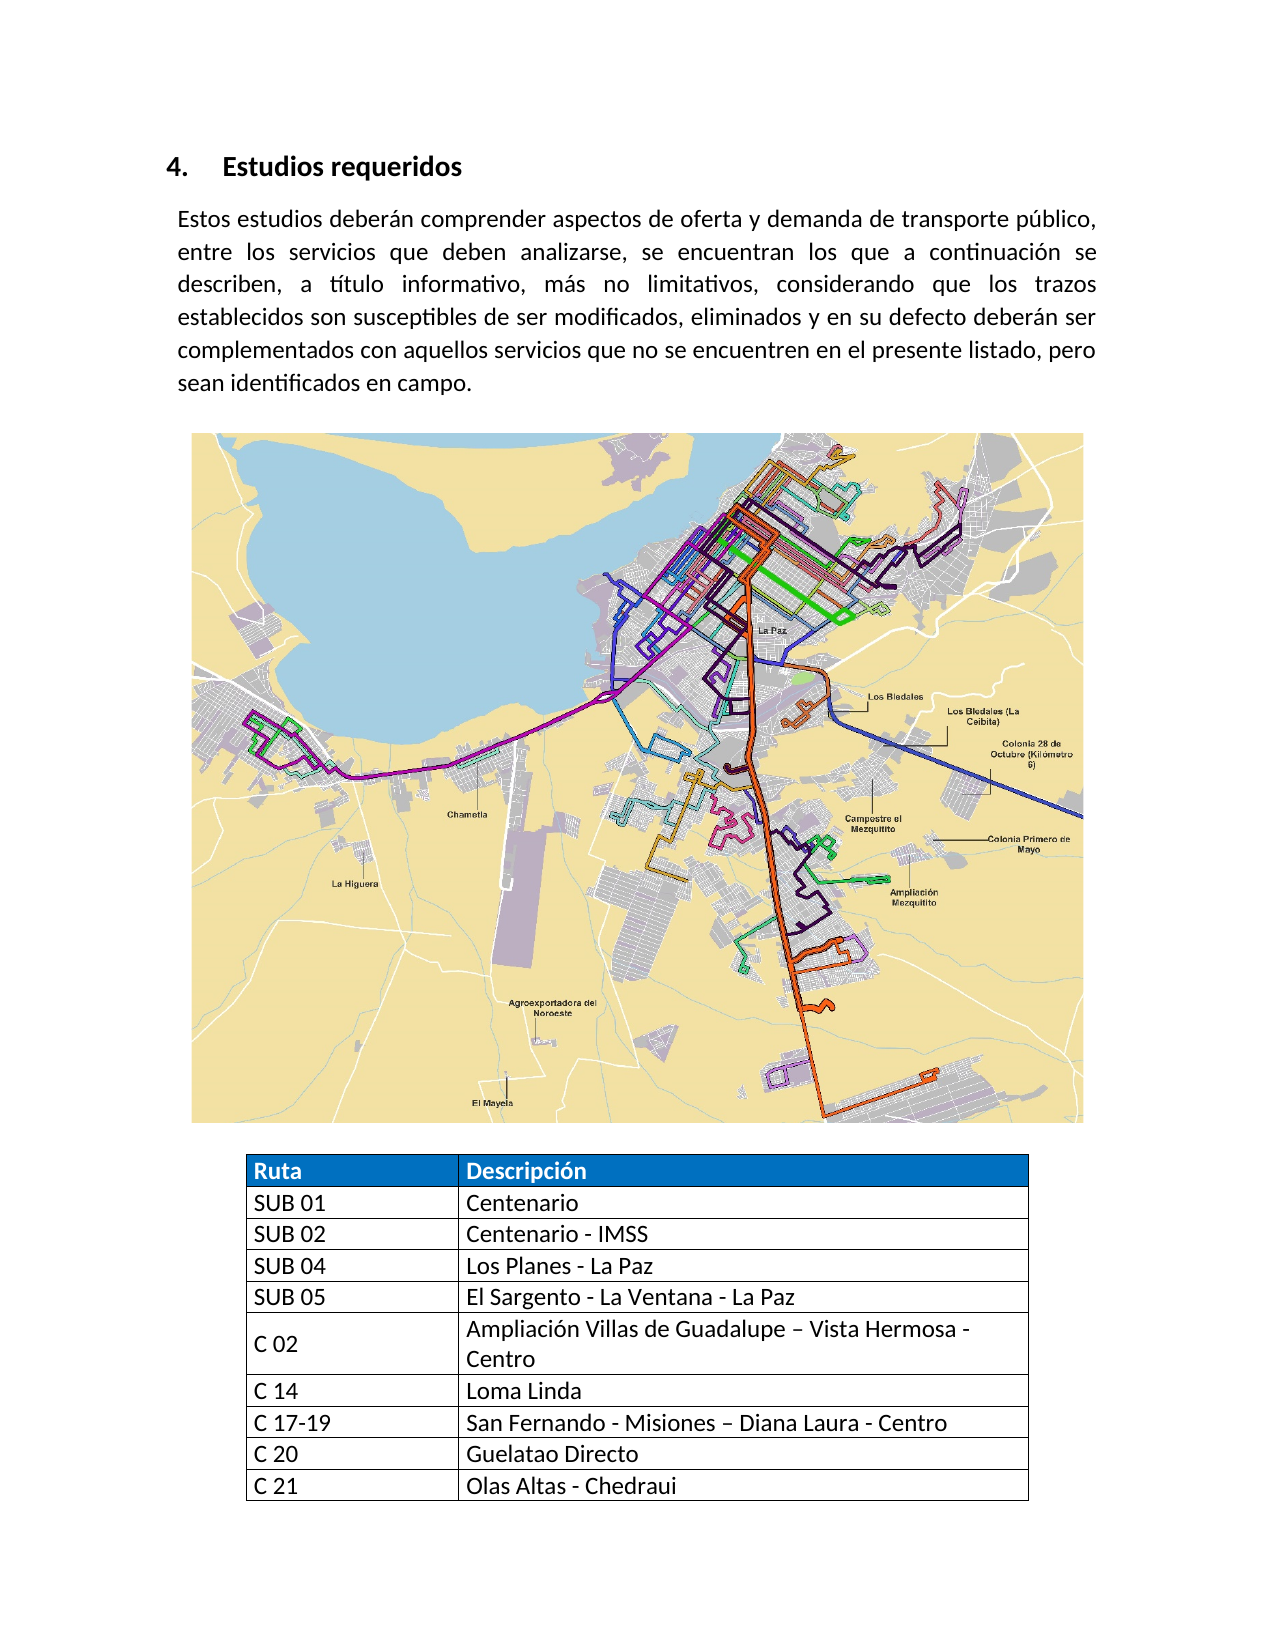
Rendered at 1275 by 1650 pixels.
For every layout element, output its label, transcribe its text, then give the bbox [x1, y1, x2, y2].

table_cell SUB 05 [247, 1282, 458, 1312]
table_cell C 21 [247, 1470, 458, 1500]
table_cell El Sargento - La Ventana - La Paz [459, 1282, 1028, 1312]
table_header Descripción [459, 1155, 1028, 1186]
table_cell Los Planes - La Paz [459, 1250, 1028, 1281]
table_cell Loma Linda [459, 1375, 1028, 1406]
table_cell SUB 04 [247, 1250, 458, 1281]
table_cell San Fernando - Misiones – Diana Laura - Centro [459, 1407, 1028, 1437]
table_cell Olas Altas - Chedraui [459, 1470, 1028, 1500]
table_cell Guelatao Directo [459, 1438, 1028, 1469]
table_cell Ampliación Villas de Guadalupe – Vista Hermosa - Centro [459, 1313, 1028, 1374]
table_cell SUB 02 [247, 1219, 458, 1249]
table_cell Centenario [459, 1187, 1028, 1217]
text Estos estudios deberán comprender aspectos de oferta y demanda de transporte público, entre los servicios que deben analizarse, se encuentran los que a continuación se describen, a título informativo, más no limitativos, considerando que los trazos establecidos son susceptibles de ser modificados, eliminados y en su defecto deberán ser complementados con aquellos servicios que no se encuentren en el presente listado, pero sean identificados en campo. [177, 203, 1098, 398]
table_cell Centenario - IMSS [459, 1219, 1028, 1249]
table_header Ruta [247, 1155, 458, 1186]
table_cell C 14 [247, 1375, 458, 1406]
table_cell SUB 01 [247, 1187, 458, 1217]
table_cell C 20 [247, 1438, 458, 1469]
table_cell C 02 [247, 1313, 458, 1374]
table_cell C 17-19 [247, 1407, 458, 1437]
picture [191, 433, 1084, 1123]
subtitle Estudios requeridos [177, 148, 1098, 183]
